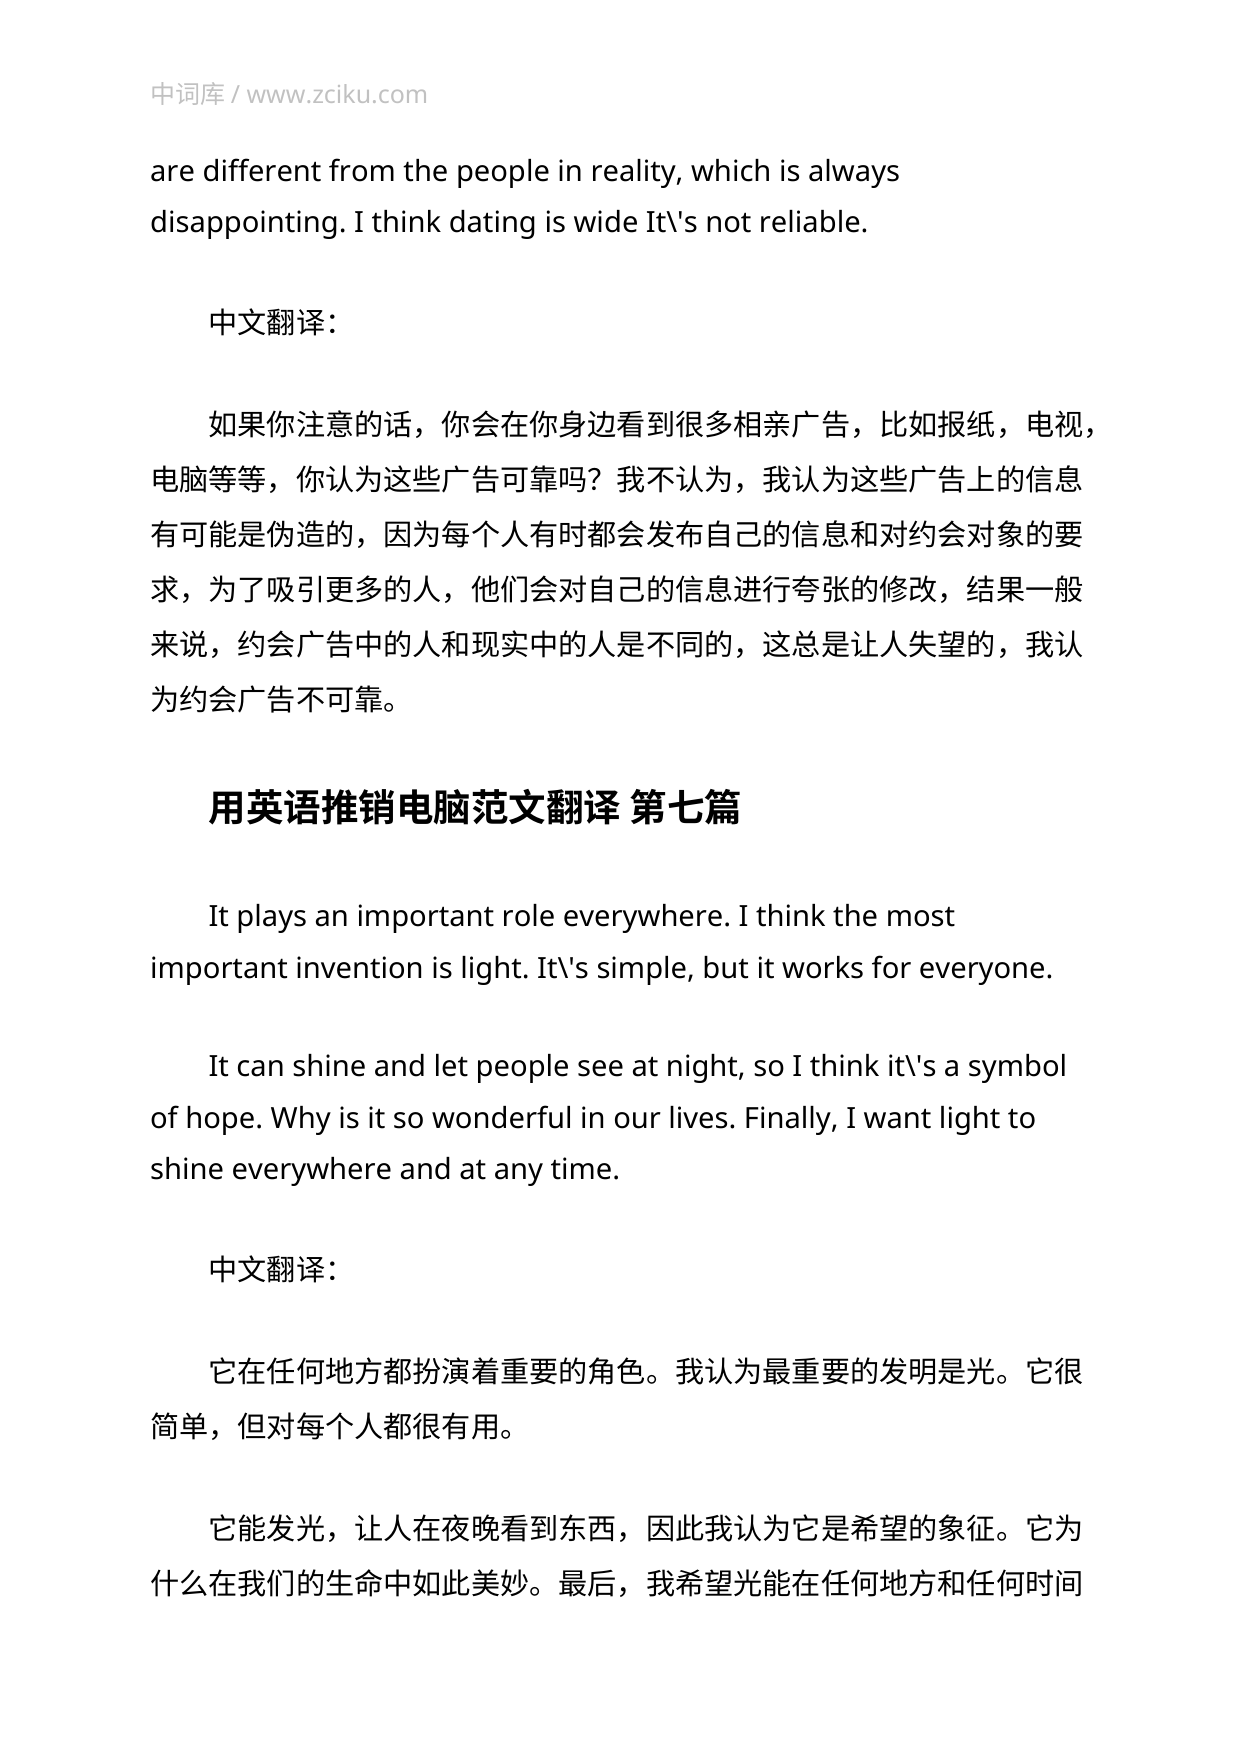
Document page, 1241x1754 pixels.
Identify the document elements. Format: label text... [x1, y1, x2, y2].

text 中文翻译： [150, 1247, 1090, 1289]
text 如果你注意的话，你会在你身边看到很多相亲广告，比如报纸，电视，电脑等等，你认为这些广告可靠吗？我不认为，我认为这些广告上的信息有可能是伪造的，因为每个人有时都会发布自己的信息和对约会对象的要求，为了吸引更多的人，他们会对自己的信息进行夸张的修改，结果一般来说，约会广告中的人和现实中的人是不同的，这总是让人失望的，我认为约会广告不可靠。 [150, 402, 1090, 718]
text 它在任何地方都扮演着重要的角色。我认为最重要的发明是光。它很简单，但对每个人都很有用。 [150, 1349, 1090, 1446]
text It plays an important role everywhere. I think the most important invention is light. It\'s simple, but it works for everyone. [150, 895, 1090, 987]
text 用英语推销电脑范文翻译 第七篇 [150, 778, 1090, 832]
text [150, 1505, 1090, 1603]
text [150, 150, 1090, 241]
text 中文翻译： [150, 300, 1090, 342]
text It can shine and let people see at night, so I think it\'s a symbol of hope. Why is it so wonderful in our lives. Finally, I want light to shine everywhere and at any time. [150, 1045, 1090, 1188]
